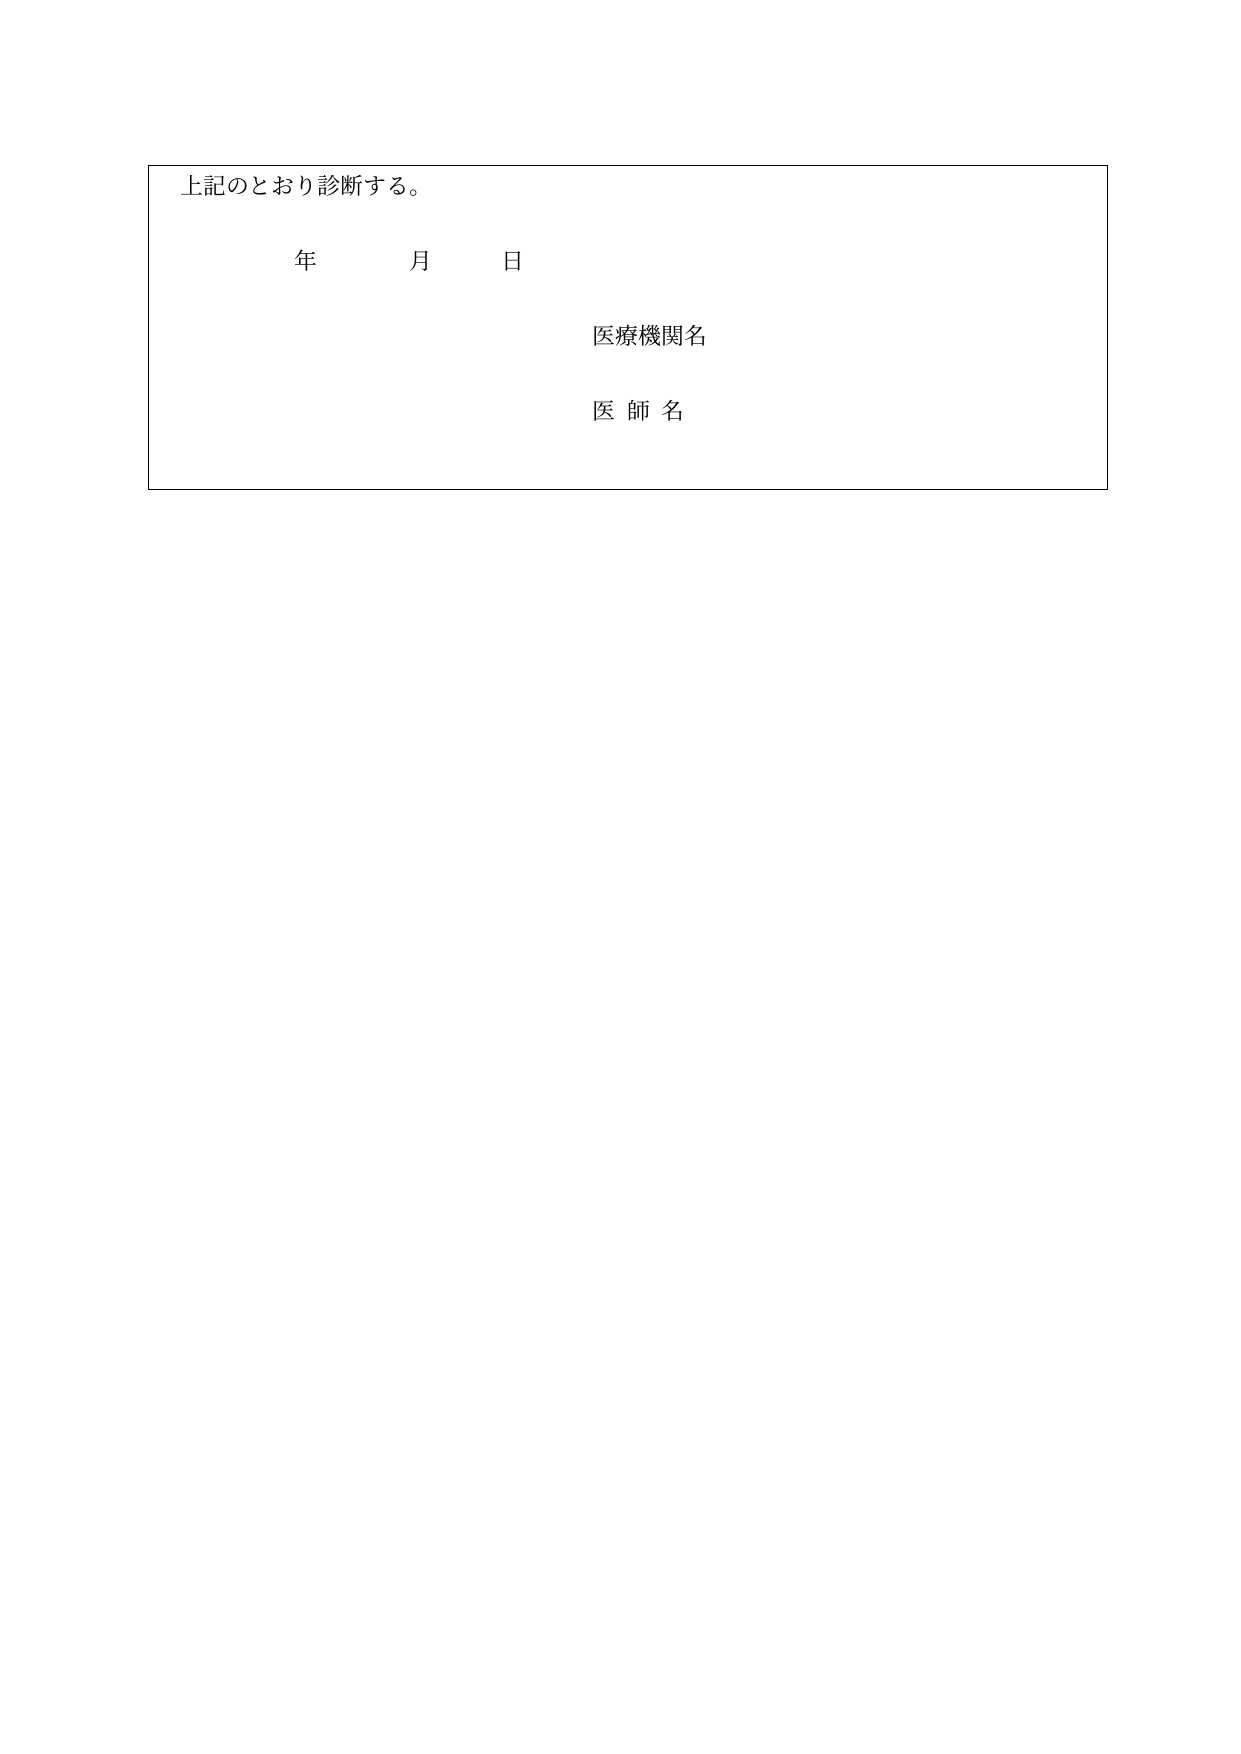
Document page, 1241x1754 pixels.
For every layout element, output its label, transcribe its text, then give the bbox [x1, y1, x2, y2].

table_cell 上記のとおり診断する。 年 月 日 医療機関名 医師名 [149, 166, 1107, 489]
